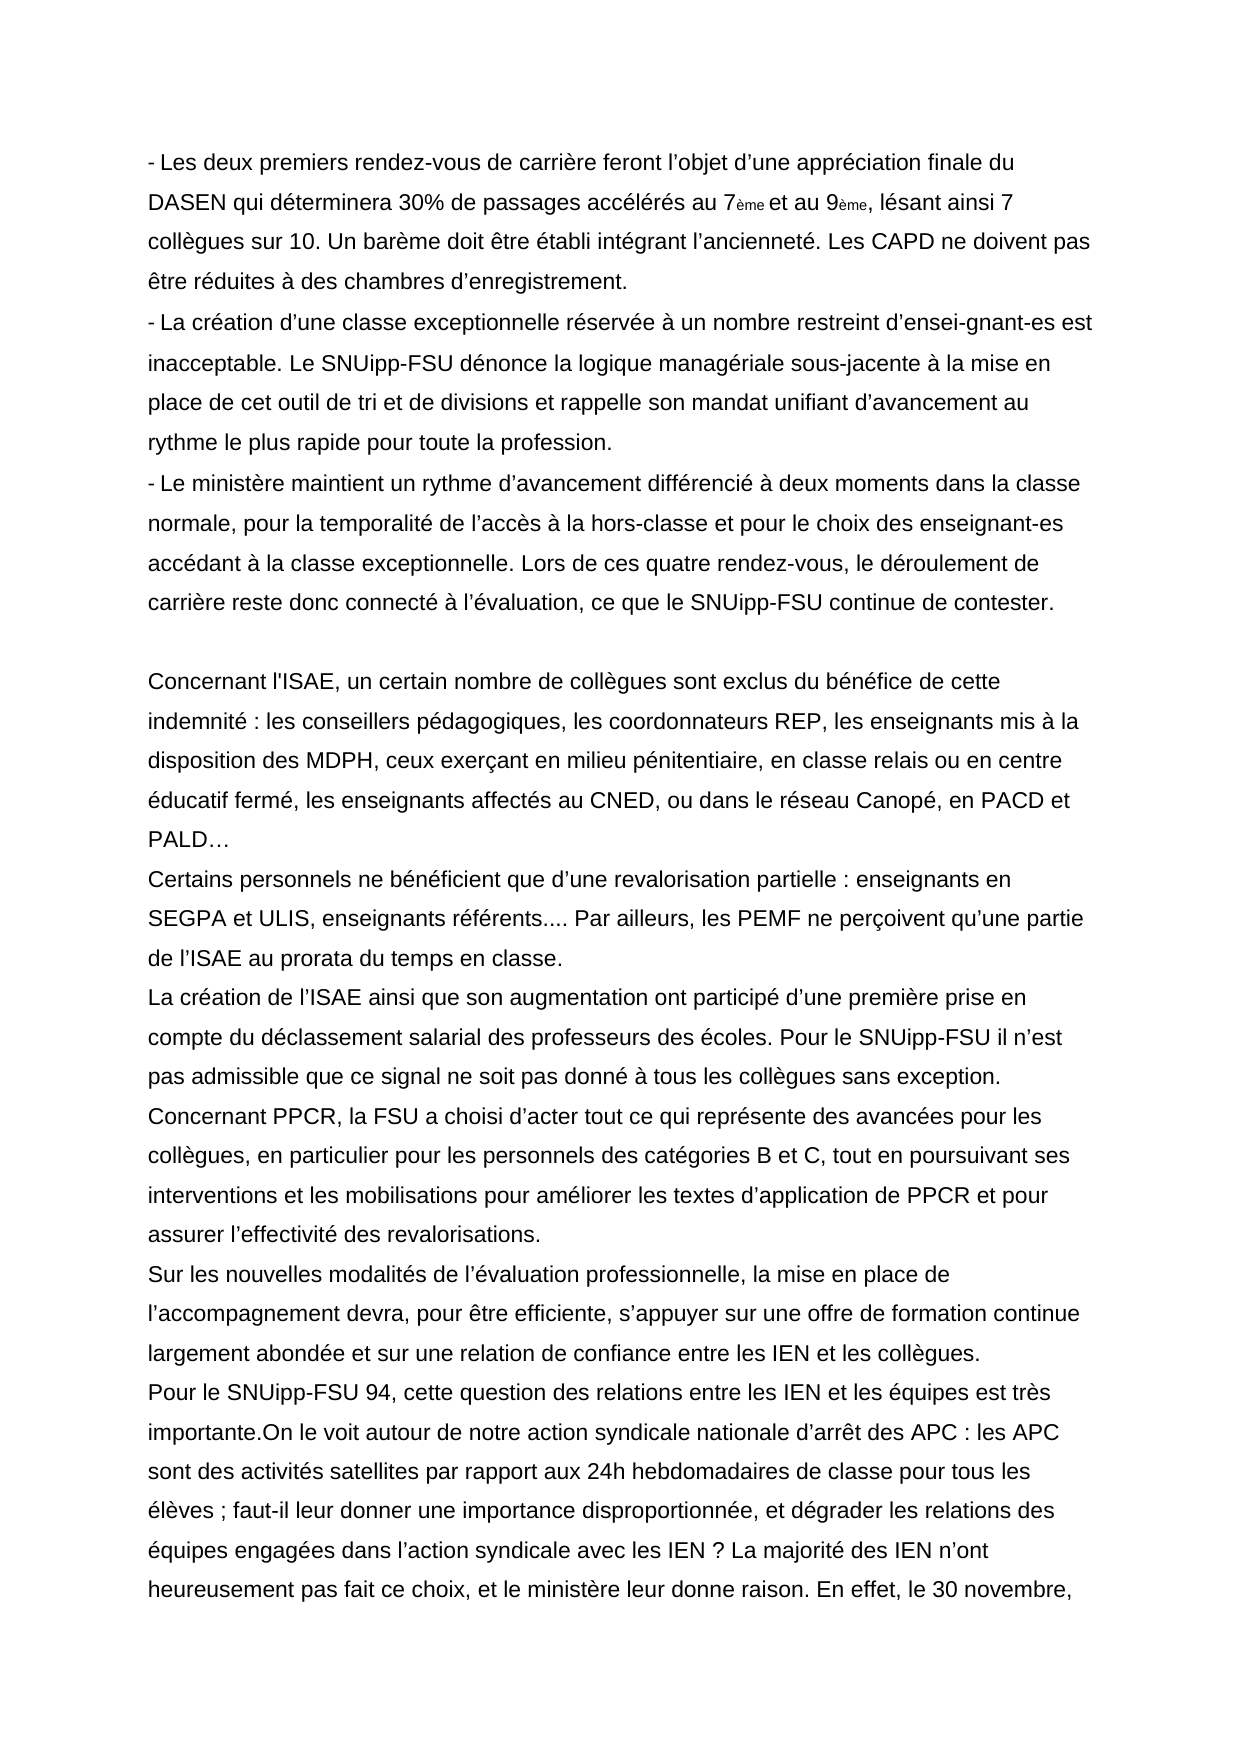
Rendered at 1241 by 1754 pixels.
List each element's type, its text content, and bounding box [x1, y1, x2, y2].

text La création de l’ISAE ainsi que son augmentation ont participé d’une première prise en compte du déclassement salarial des professeurs des écoles. Pour le SNUipp-FSU il n’est pas admissible que ce signal ne soit pas donné à tous les collègues sans exception. [148, 984, 1093, 1089]
text - La création d’une classe exceptionnelle réservée à un nombre restreint d’ensei-gnant-es est inacceptable. Le SNUipp-FSU dénonce la logique managériale sous-jacente à la mise en place de cet outil de tri et de divisions et rappelle son mandat unifiant d’avancement au rythme le plus rapide pour toute la profession. [148, 308, 1093, 455]
text Concernant l'ISAE, un certain nombre de collègues sont exclus du bénéfice de cette indemnité : les conseillers pédagogiques, les coordonnateurs REP, les enseignants mis à la disposition des MDPH, ceux exerçant en milieu pénitentiaire, en classe relais ou en centre éducatif fermé, les enseignants affectés au CNED, ou dans le réseau Canopé, en PACD et PALD… [148, 668, 1093, 853]
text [148, 1379, 1093, 1603]
text - Le ministère maintient un rythme d’avancement différencié à deux moments dans la classe normale, pour la temporalité de l’accès à la hors-classe et pour le choix des enseignant-es accédant à la classe exceptionnelle. Lors de ces quatre rendez-vous, le déroulement de carrière reste donc connecté à l’évaluation, ce que le SNUipp-FSU continue de contester. [148, 469, 1093, 616]
text Certains personnels ne bénéficient que d’une revalorisation partielle : enseignants en SEGPA et ULIS, enseignants référents.... Par ailleurs, les PEMF ne perçoivent qu’une partie de l’ISAE au prorata du temps en classe. [148, 866, 1093, 971]
text - Les deux premiers rendez-vous de carrière feront l’objet d’une appréciation finale du DASEN qui déterminera 30% de passages accélérés au 7ème et au 9ème, lésant ainsi 7 collègues sur 10. Un barème doit être établi intégrant l’ancienneté. Les CAPD ne doivent pas être réduites à des chambres d’enregistrement. [148, 148, 1093, 294]
text Sur les nouvelles modalités de l’évaluation professionnelle, la mise en place de l’accompagnement devra, pour être efficiente, s’appuyer sur une offre de formation continue largement abondée et sur une relation de confiance entre les IEN et les collègues. [148, 1261, 1093, 1366]
text Concernant PPCR, la FSU a choisi d’acter tout ce qui représente des avancées pour les collègues, en particulier pour les personnels des catégories B et C, tout en poursuivant ses interventions et les mobilisations pour améliorer les textes d’application de PPCR et pour assurer l’effectivité des revalorisations. [148, 1103, 1093, 1247]
